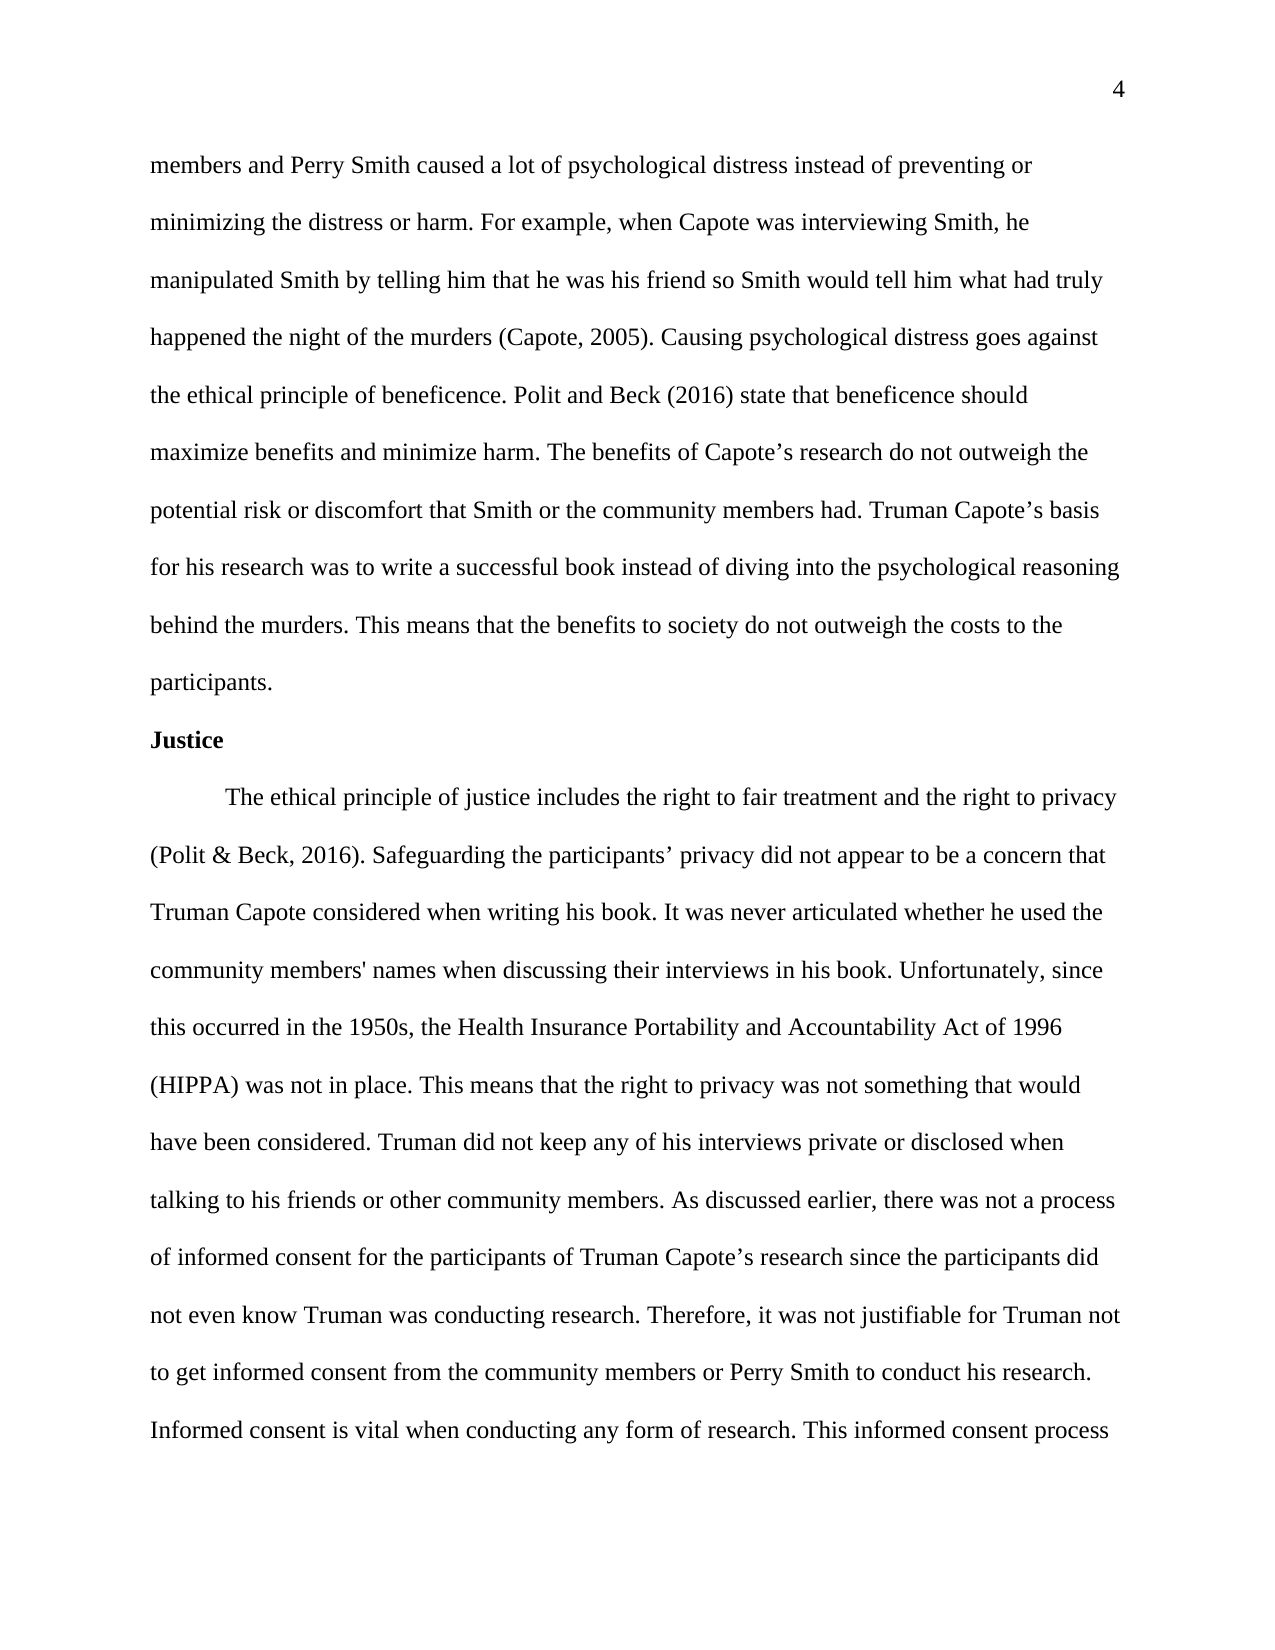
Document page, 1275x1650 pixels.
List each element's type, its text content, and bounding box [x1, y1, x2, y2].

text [150, 782, 1125, 1444]
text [150, 150, 1125, 696]
text Justice [150, 725, 1125, 754]
